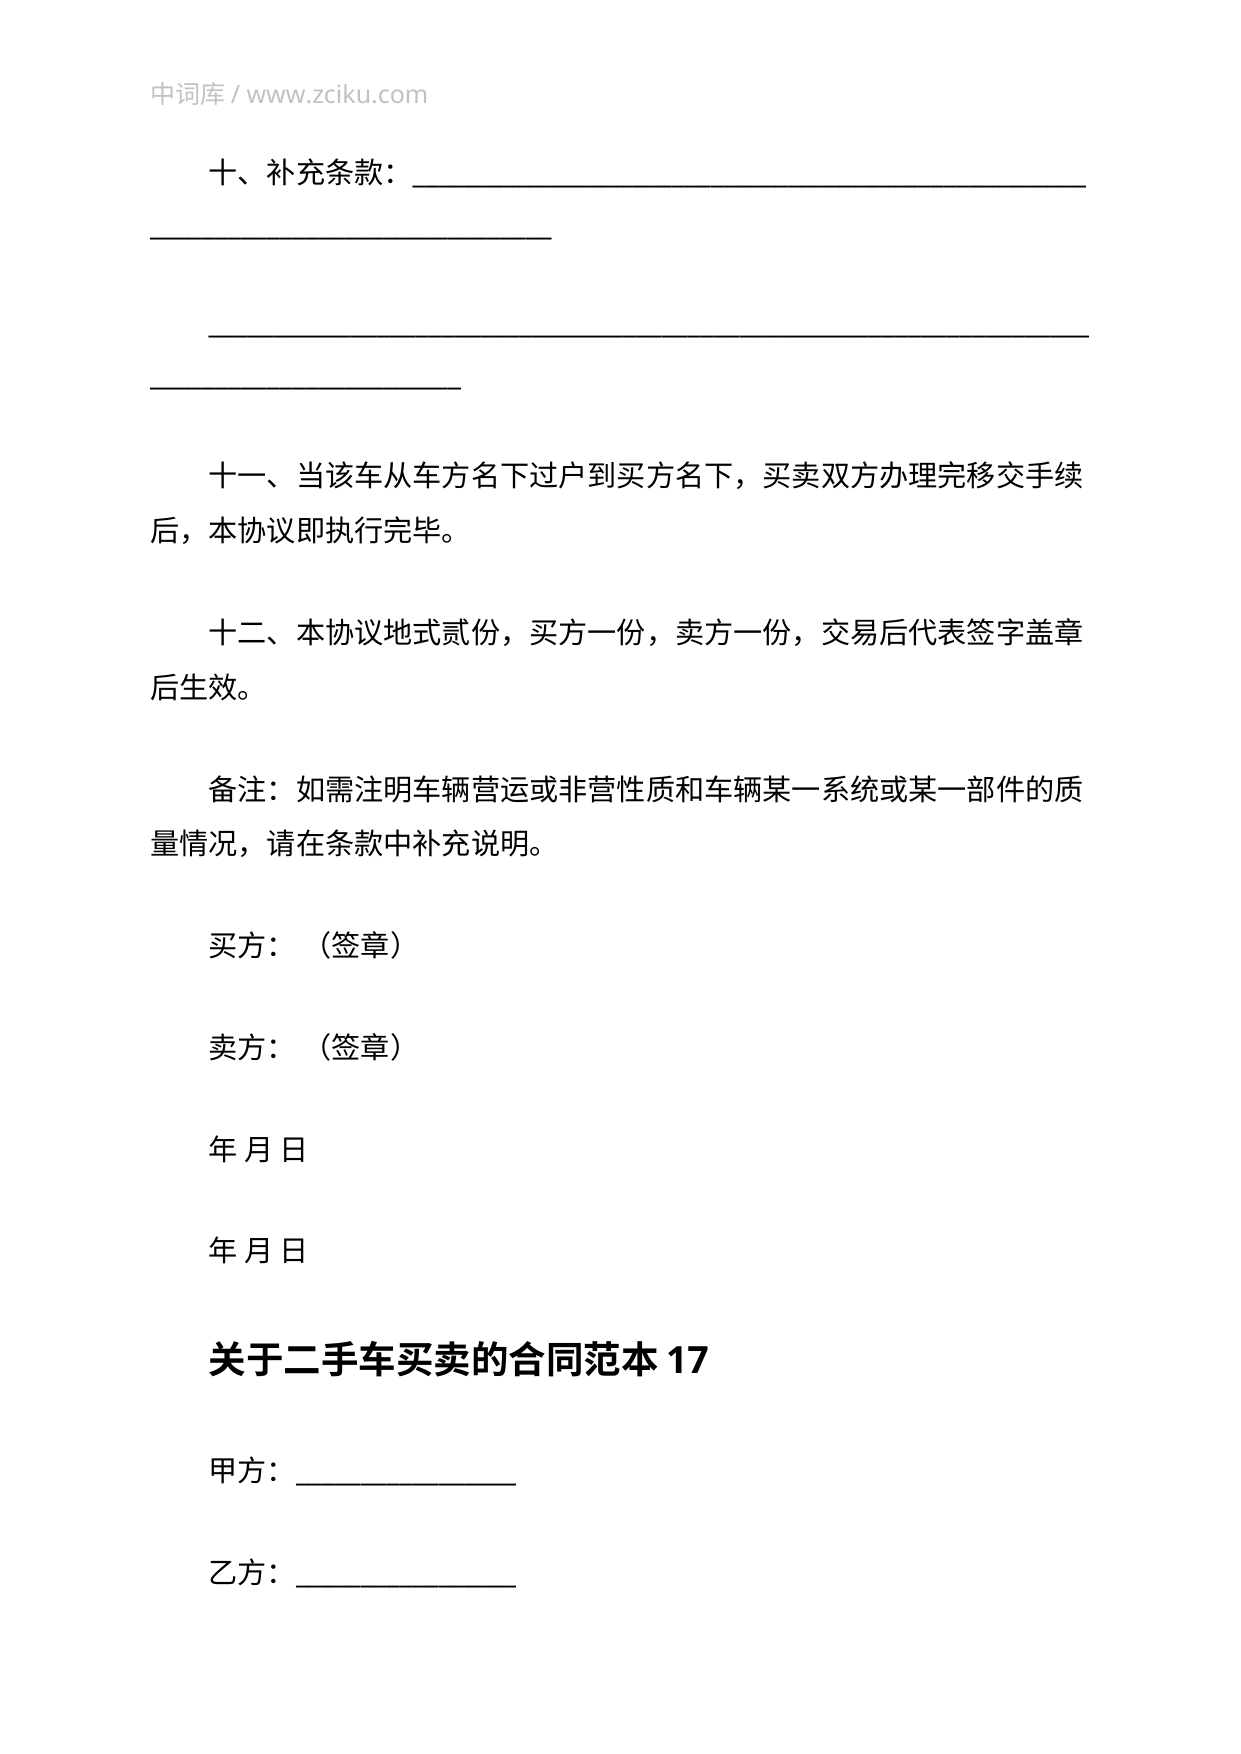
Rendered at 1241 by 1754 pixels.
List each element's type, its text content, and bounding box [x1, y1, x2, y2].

text 卖方： （签章） [150, 1024, 1090, 1067]
text 甲方：_________________ [150, 1447, 1090, 1490]
text 备注：如需注明车辆营运或非营性质和车辆某一系统或某一部件的质量情况，请在条款中补充说明。 [150, 766, 1090, 863]
text 十二、本协议地式贰份，买方一份，卖方一份，交易后代表签字盖章后生效。 [150, 609, 1090, 707]
text 买方： （签章） [150, 923, 1090, 965]
text 年 月 日 [150, 1228, 1090, 1270]
text ____________________________________________________________________________________________ [150, 303, 1090, 394]
text 年 月 日 [150, 1126, 1090, 1168]
text 乙方：_________________ [150, 1549, 1090, 1592]
text 关于二手车买卖的合同范本17 [150, 1330, 1090, 1384]
text 十、补充条款：___________________________________________________________________________________ [150, 150, 1090, 244]
text 十一、当该车从车方名下过户到买方名下，买卖双方办理完移交手续后，本协议即执行完毕。 [150, 453, 1090, 550]
